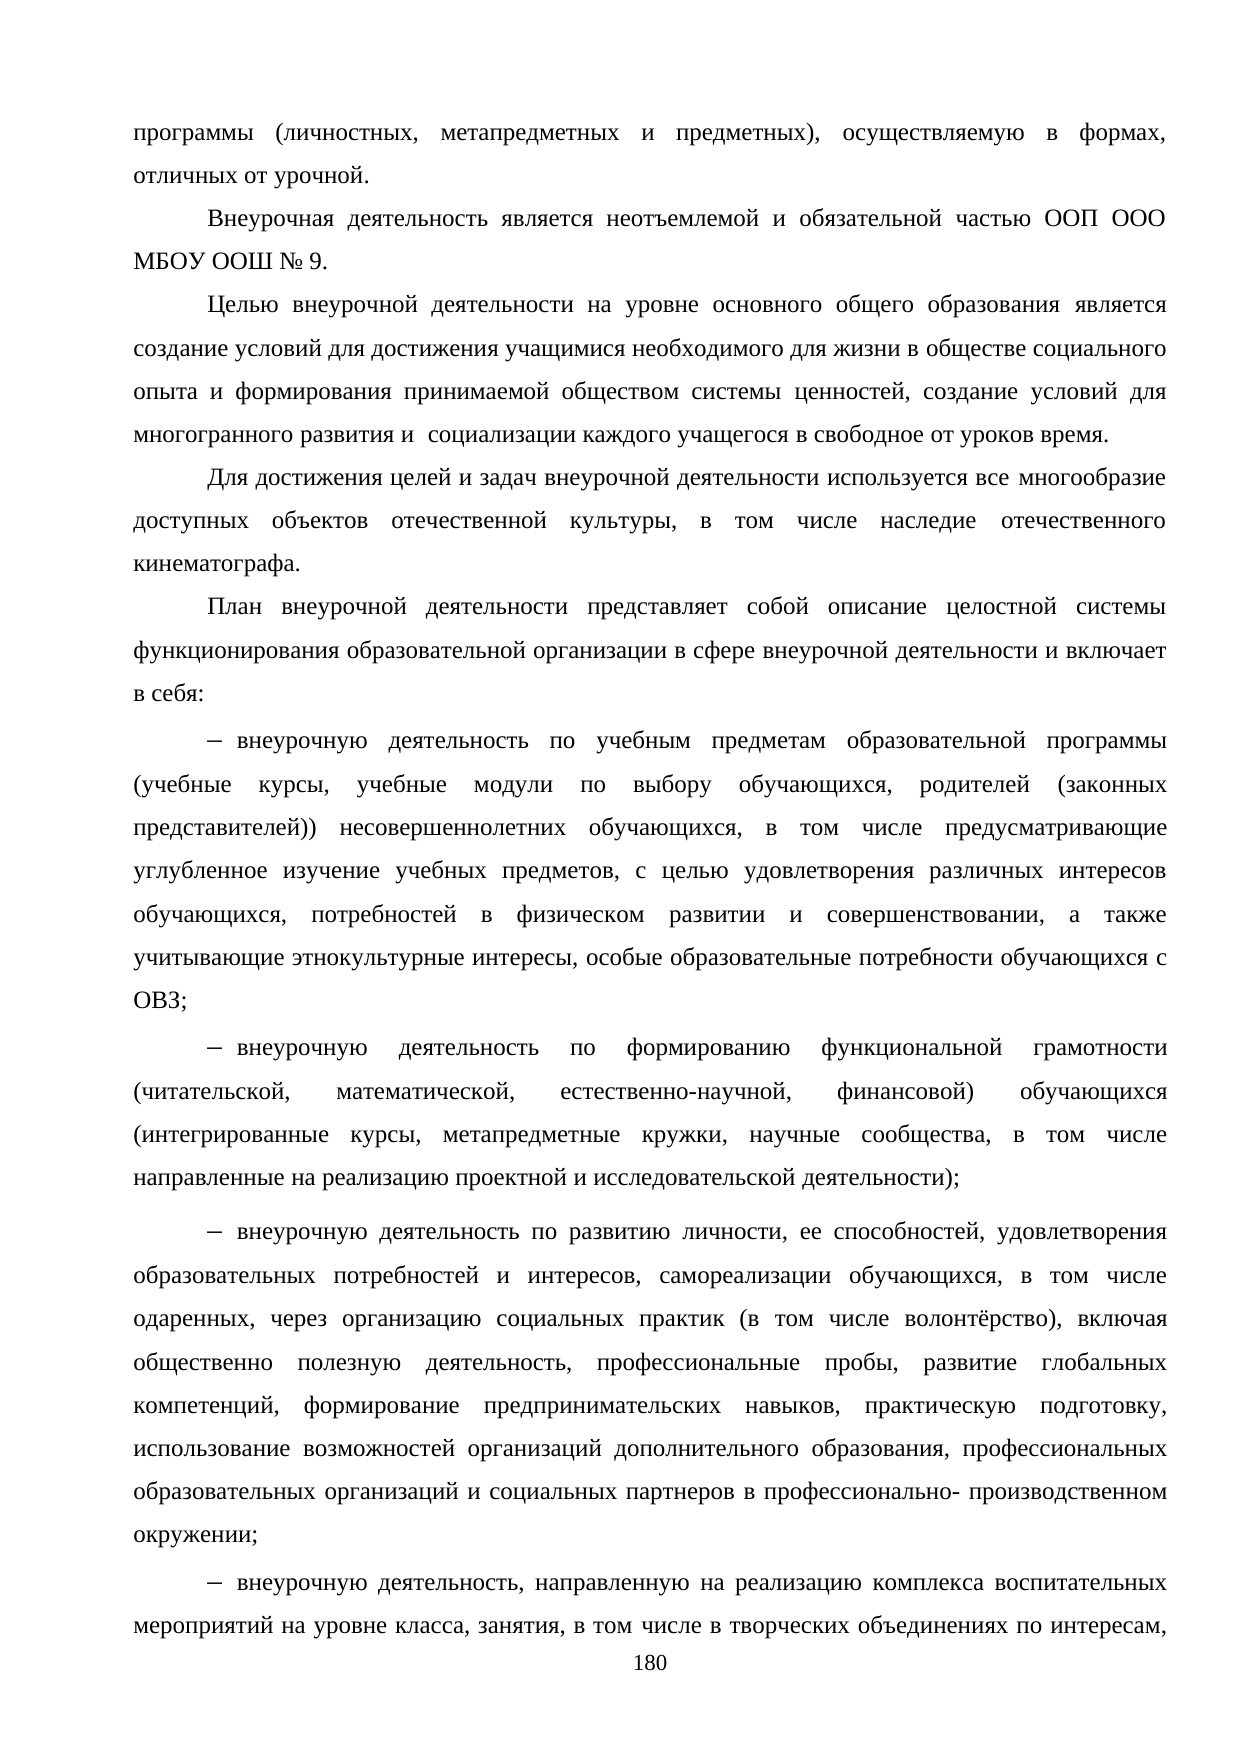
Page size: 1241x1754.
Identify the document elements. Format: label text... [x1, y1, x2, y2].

text План внеурочной деятельности представляет собой описание целостной системы функционирования образовательной организации в сфере внеурочной деятельности и включает в себя: [133, 591, 1166, 707]
list внеурочную деятельность по развитию личности, ее способностей, удовлетворения образовательных потребностей и интересов, самореализации обучающихся, в том числе одаренных, через организацию социальных практик (в том числе волонтёрство), включая общественно полезную деятельность, профессиональные пробы, развитие глобальных компетенций, формирование предпринимательских навыков, практическую подготовку, использование возможностей организаций дополнительного образования, профессиональных образовательных организаций и социальных партнеров в профессионально- производственном окружении; [133, 1212, 1167, 1548]
list внеурочную деятельность по учебным предметам образовательной программы (учебные курсы, учебные модули по выбору обучающихся, родителей (законных представителей)) несовершеннолетних обучающихся, в том числе предусматривающие углубленное изучение учебных предметов, с целью удовлетворения различных интересов обучающихся, потребностей в физическом развитии и совершенствовании, а также учитывающие этнокультурные интересы, особые образовательные потребности обучающихся с ОВЗ; [133, 721, 1167, 1014]
text Целью внеурочной деятельности на уровне основного общего образования является создание условий для достижения учащимися необходимого для жизни в обществе социального опыта и формирования принимаемой обществом системы ценностей, создание условий для многогранного развития и социализации каждого учащегося в свободное от уроков время. [133, 289, 1167, 448]
list внеурочную деятельность по формированию функциональной грамотности (читательской, математической, естественно-научной, финансовой) обучающихся (интегрированные курсы, метапредметные кружки, научные сообщества, в том числе направленные на реализацию проектной и исследовательской деятельности); [133, 1028, 1167, 1191]
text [133, 117, 1166, 188]
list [133, 1563, 1167, 1639]
text Для достижения целей и задач внеурочной деятельности используется все многообразие доступных объектов отечественной культуры, в том числе наследие отечественного кинематографа. [133, 462, 1166, 577]
text Внеурочная деятельность является неотъемлемой и обязательной частью ООП ООО МБОУ ООШ № 9. [133, 203, 1166, 275]
